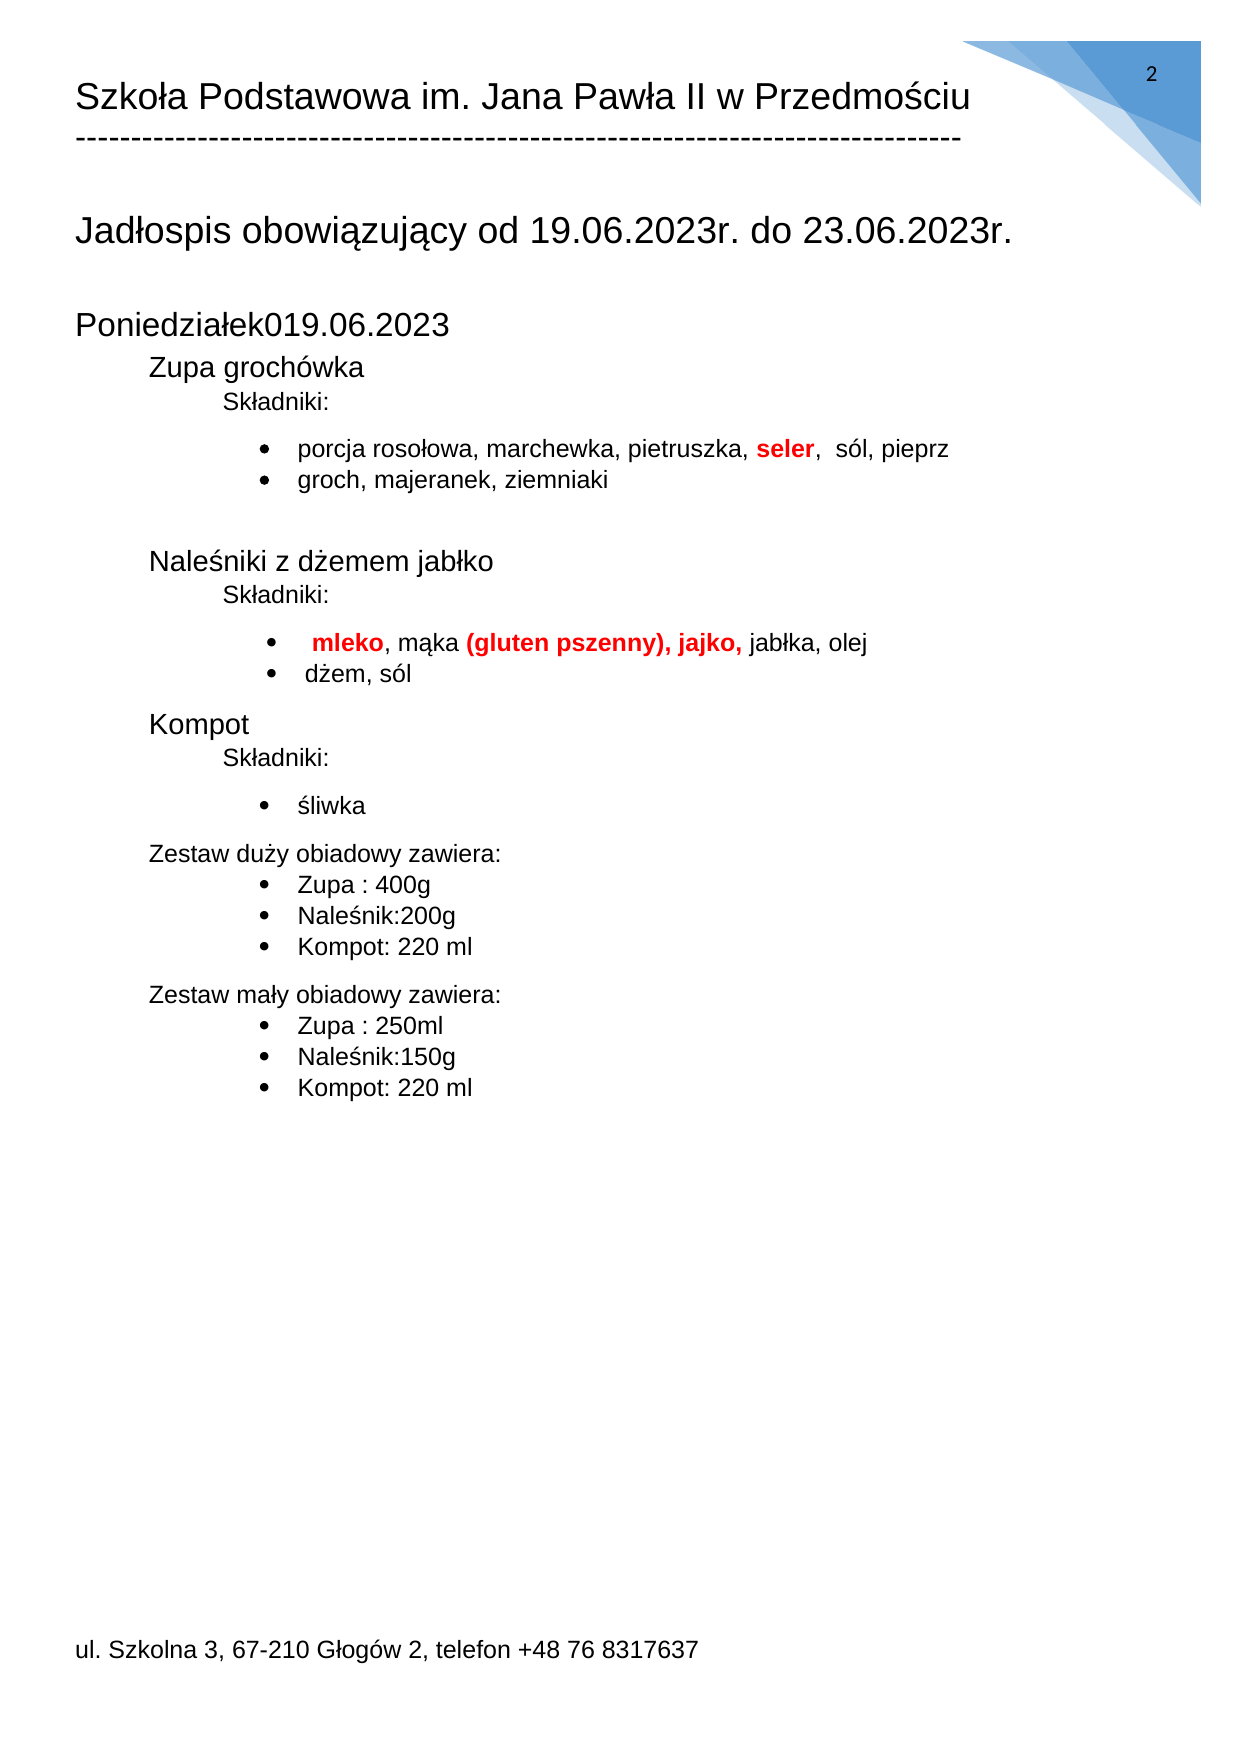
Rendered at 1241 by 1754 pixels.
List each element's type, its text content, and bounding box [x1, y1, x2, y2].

subtitle Jadłospis obowiązujący od 19.06.2023r. do 23.06.2023r. [75, 208, 1165, 252]
list dżem, sól [267, 659, 1165, 688]
list Zupa : 250ml [260, 1011, 1165, 1040]
list Naleśnik:200g [260, 901, 1165, 930]
text Składniki: [149, 743, 1165, 772]
text Składniki: [222, 387, 1165, 415]
text Składniki: [149, 580, 1165, 609]
list mleko, mąka (gluten pszenny), jajko, jabłka, olej [267, 628, 1165, 657]
list groch, majeranek, ziemniaki [260, 465, 1165, 494]
list Kompot: 220 ml [260, 932, 1165, 961]
subtitle Kompot [75, 707, 1165, 741]
subtitle Naleśniki z dżemem jabłko [75, 544, 1165, 578]
subtitle Poniedziałek019.06.2023 [75, 305, 1165, 343]
subtitle Zestaw mały obiadowy zawiera: [75, 980, 1165, 1009]
picture [962, 41, 1201, 207]
list Zupa : 400g [260, 870, 1165, 899]
subtitle Zestaw duży obiadowy zawiera: [75, 839, 1165, 867]
list Kompot: 220 ml [260, 1073, 1165, 1102]
list śliwka [260, 791, 1165, 820]
list porcja rosołowa, marchewka, pietruszka, seler, sól, pieprz [260, 434, 1165, 463]
subtitle Zupa grochówka [75, 350, 1165, 384]
list Naleśnik:150g [260, 1042, 1165, 1071]
